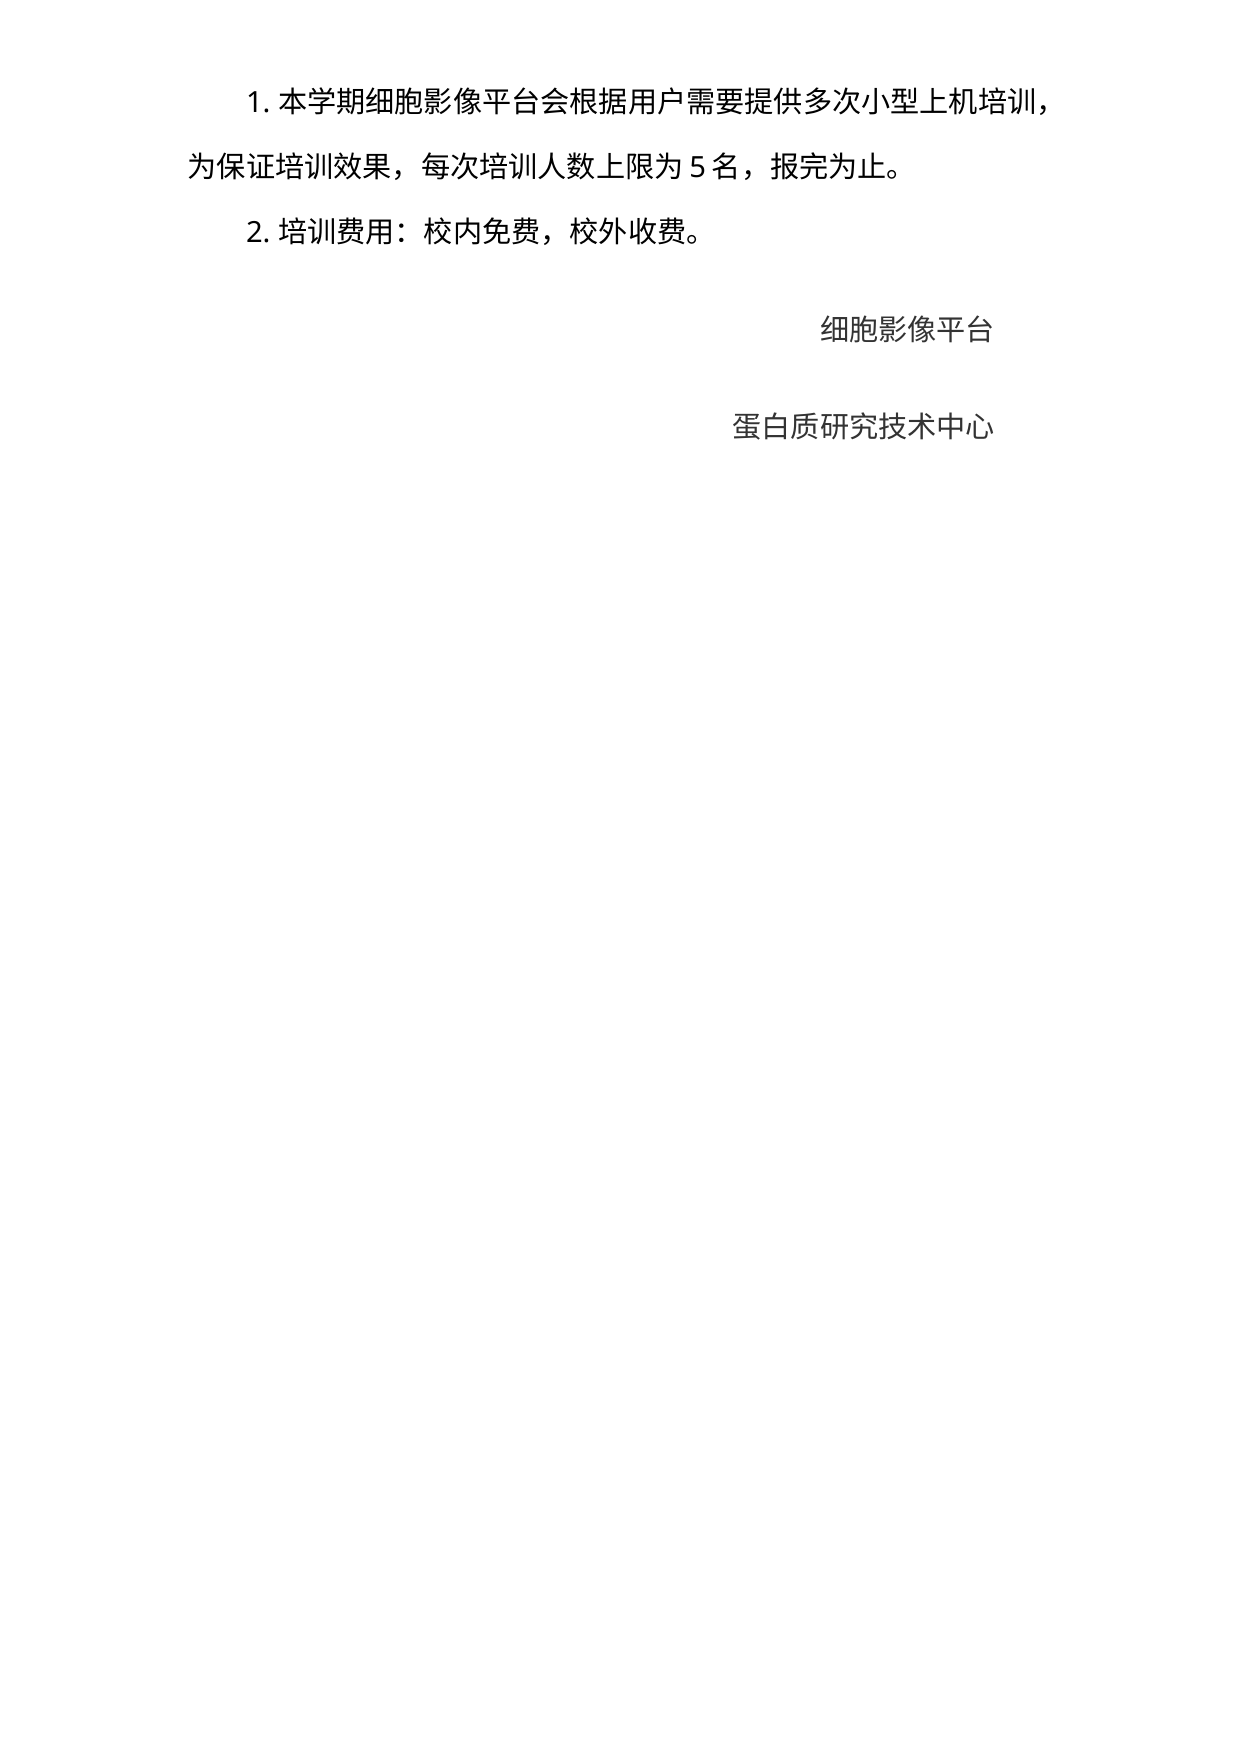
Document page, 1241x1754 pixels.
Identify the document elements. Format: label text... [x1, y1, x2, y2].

text 细胞影像平台 [187, 295, 994, 360]
text 蛋白质研究技术中心 [187, 393, 994, 458]
text 1. 本学期细胞影像平台会根据用户需要提供多次小型上机培训，为保证培训效果，每次培训人数上限为5名，报完为止。 [187, 68, 1053, 198]
text 2. 培训费用：校内免费，校外收费。 [187, 198, 1053, 263]
